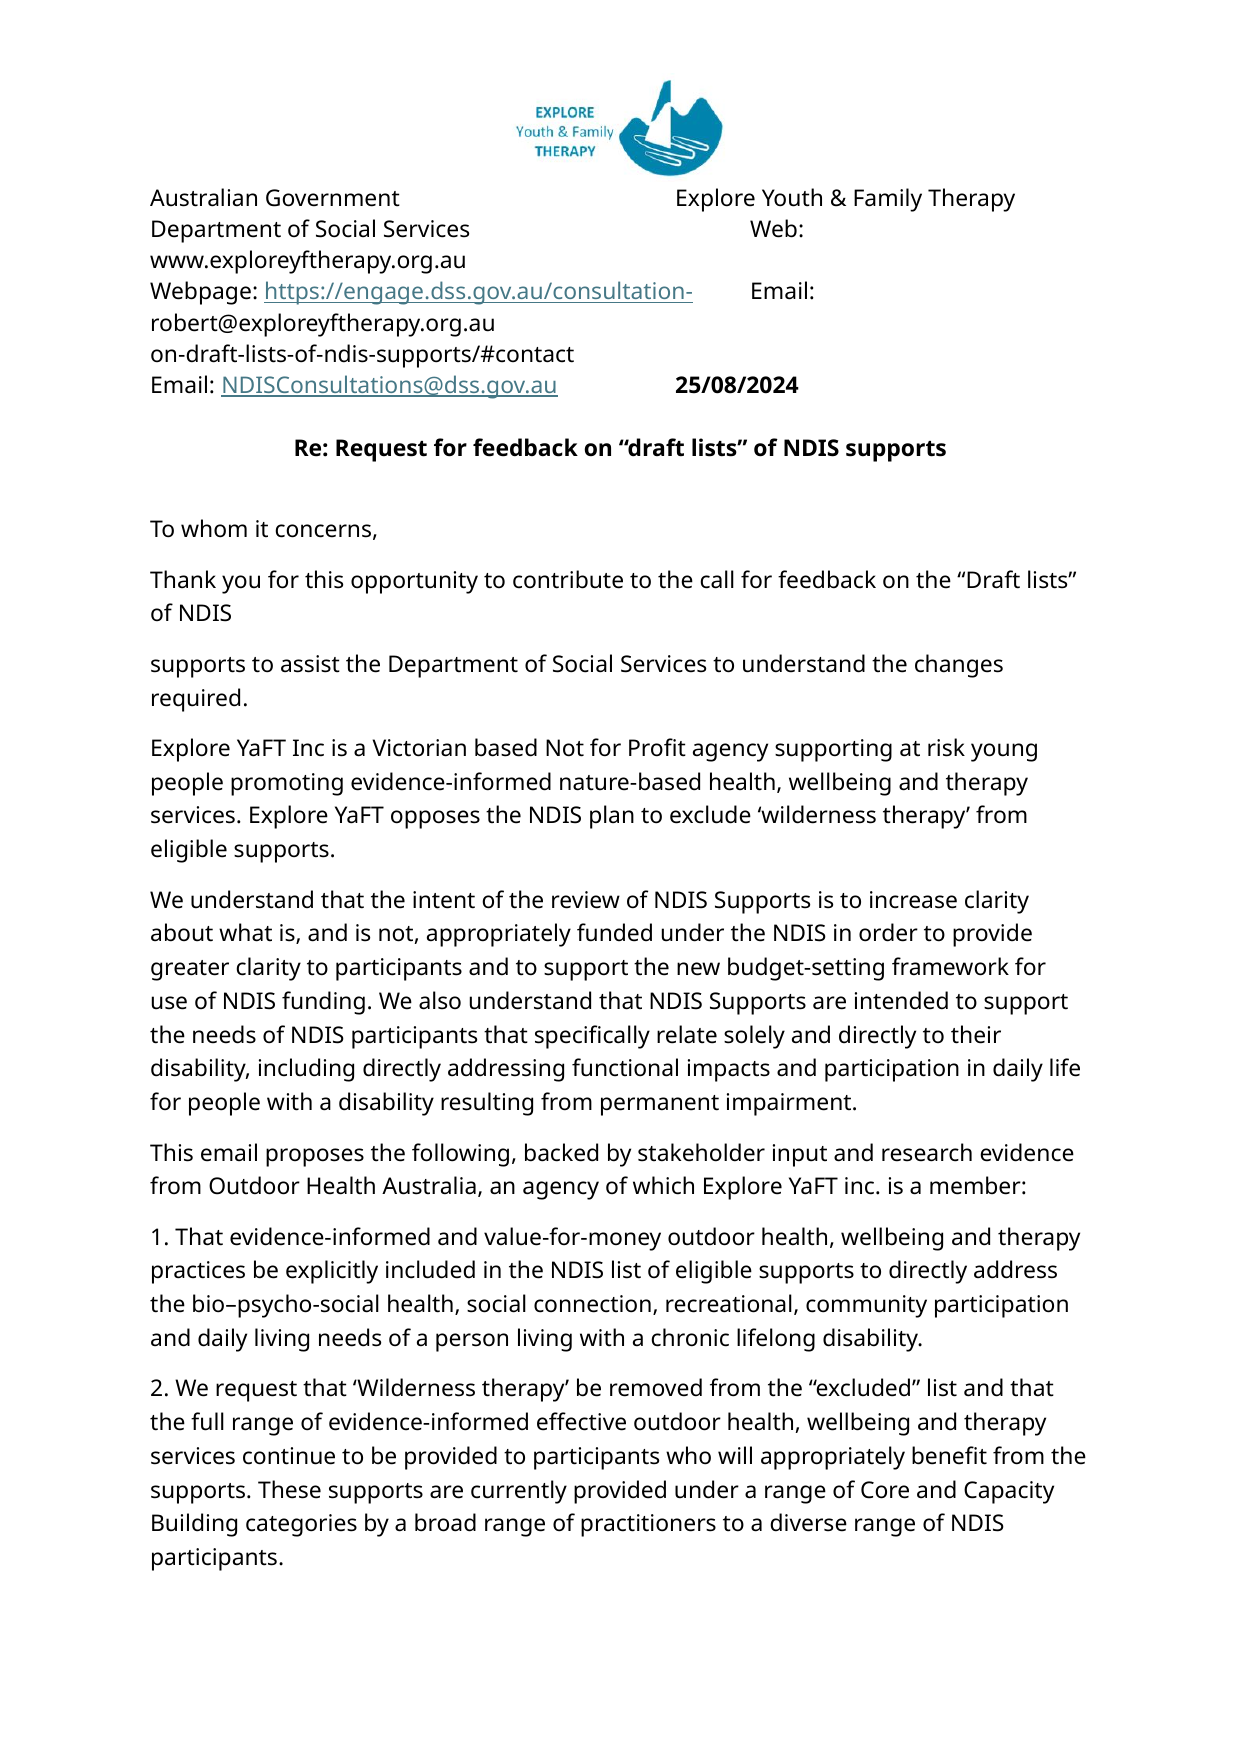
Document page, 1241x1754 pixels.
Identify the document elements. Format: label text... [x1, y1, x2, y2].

text Re: Request for feedback on “draft lists” of NDIS supports [150, 432, 1090, 463]
text To whom it concerns, [150, 513, 1090, 544]
text Thank you for this opportunity to contribute to the call for feedback on the “Draft lists” of NDIS [150, 564, 1090, 629]
text Email: NDISConsultations@dss.gov.au 25/08/2024 [150, 369, 1090, 400]
text Explore YaFT Inc is a Victorian based Not for Profit agency supporting at risk young people promoting evidence-informed nature-based health, wellbeing and therapy services. Explore YaFT opposes the NDIS plan to exclude ‘wilderness therapy’ from eligible supports. [150, 732, 1090, 864]
text supports to assist the Department of Social Services to understand the changes required. [150, 648, 1090, 713]
text on-draft-lists-of-ndis-supports/#contact [150, 338, 1090, 369]
text Australian Government Explore Youth & Family Therapy [150, 182, 1090, 213]
text We understand that the intent of the review of NDIS Supports is to increase clarity about what is, and is not, appropriately funded under the NDIS in order to provide greater clarity to participants and to support the new budget-setting framework for use of NDIS funding. We also understand that NDIS Supports are intended to support the needs of NDIS participants that specifically relate solely and directly to their disability, including directly addressing functional impacts and participation in daily life for people with a disability resulting from permanent impairment. [150, 884, 1090, 1117]
picture [511, 73, 729, 182]
text Department of Social Services Web: www.exploreyftherapy.org.au [150, 213, 1090, 275]
text 1. That evidence-informed and value-for-money outdoor health, wellbeing and therapy practices be explicitly included in the NDIS list of eligible supports to directly address the bio–psycho-social health, social connection, recreational, community participation and daily living needs of a person living with a chronic lifelong disability. [150, 1221, 1090, 1353]
text Webpage: https://engage.dss.gov.au/consultation- Email: robert@exploreyftherapy.org.au [150, 275, 1090, 338]
text This email proposes the following, backed by stakeholder input and research evidence from Outdoor Health Australia, an agency of which Explore YaFT inc. is a member: [150, 1137, 1090, 1202]
text 2. We request that ‘Wilderness therapy’ be removed from the “excluded” list and that the full range of evidence-informed effective outdoor health, wellbeing and therapy services continue to be provided to participants who will appropriately benefit from the supports. These supports are currently provided under a range of Core and Capacity Building categories by a broad range of practitioners to a diverse range of NDIS participants. [150, 1372, 1090, 1572]
